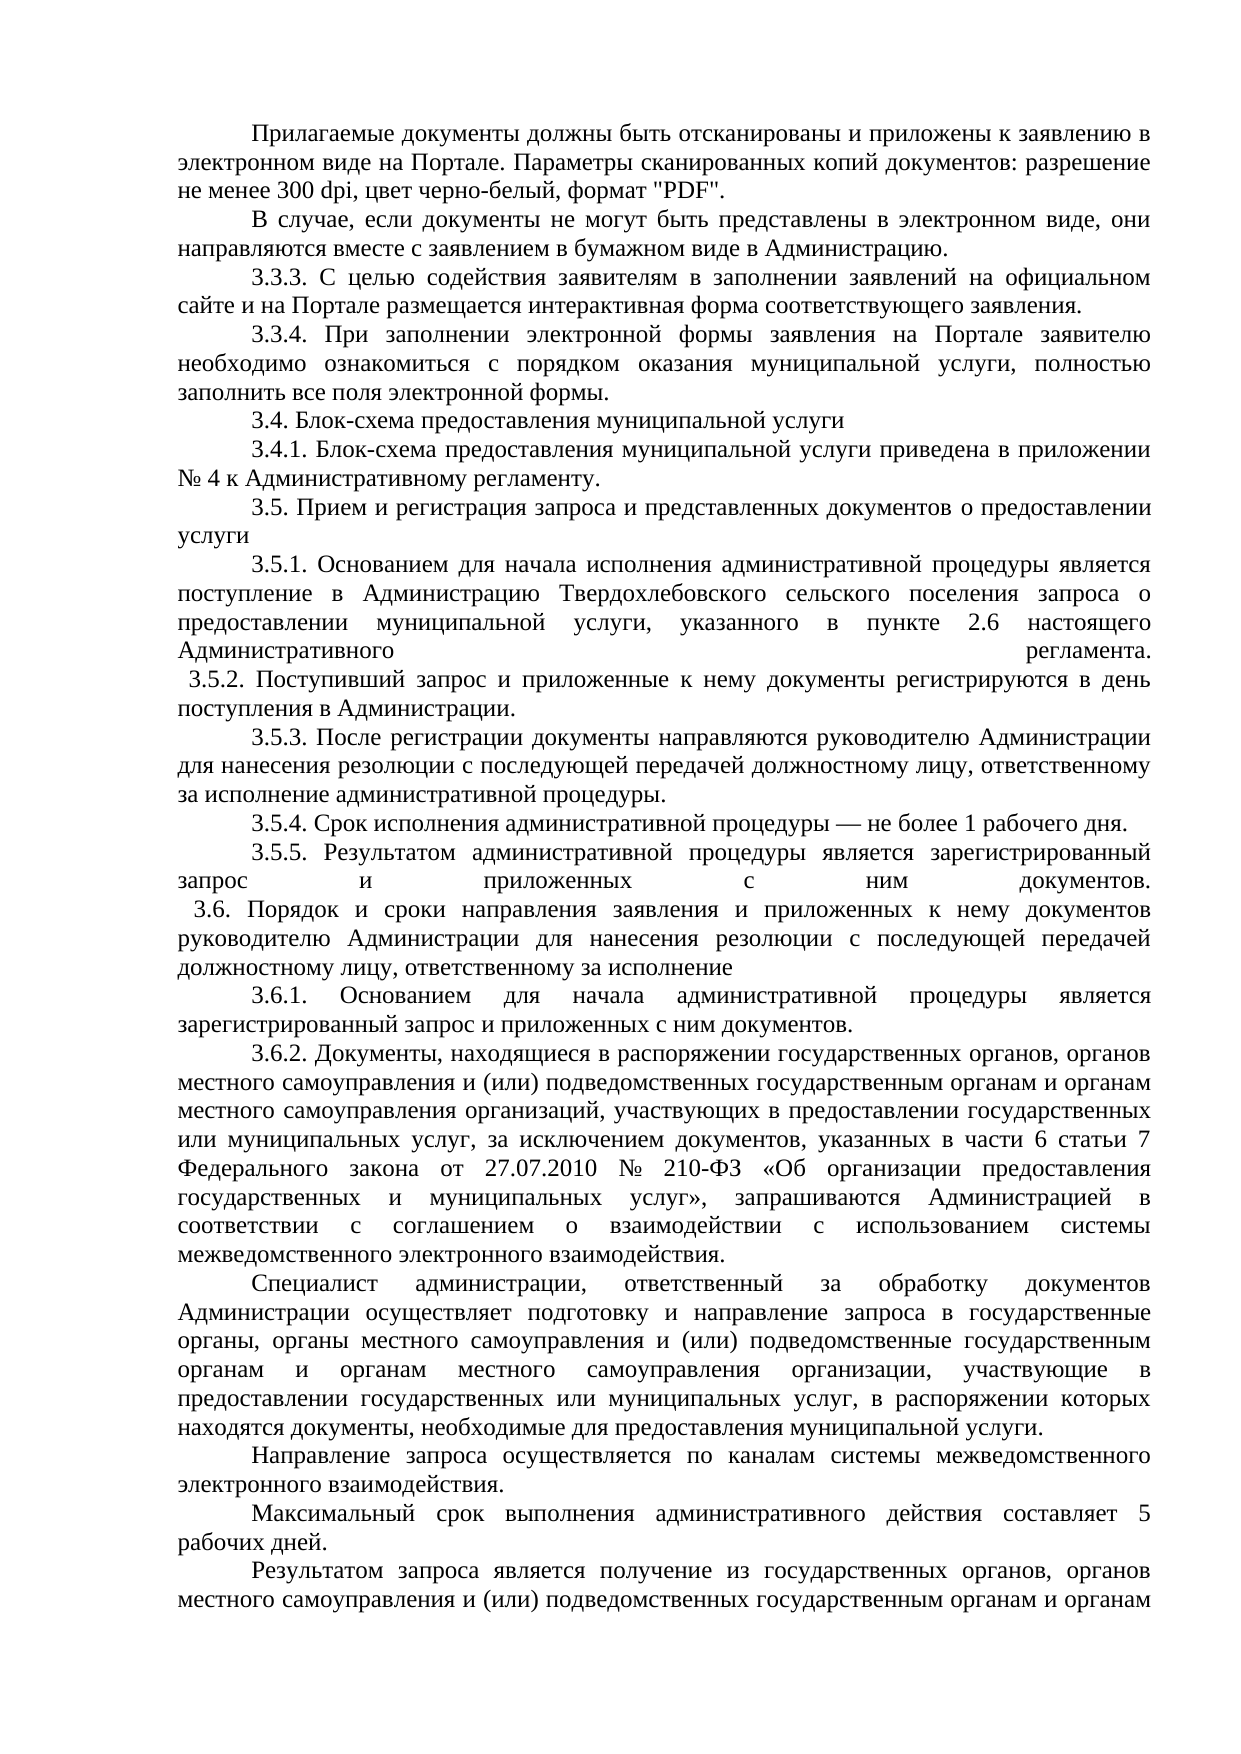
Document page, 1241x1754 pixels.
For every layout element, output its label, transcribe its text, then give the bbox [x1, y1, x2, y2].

text 3.5.1. Основанием для начала исполнения административной процедуры является поступление в Администрацию Твердохлебовского сельского поселения запроса о предоставлении муниципальной услуги, указанного в пункте 2.6 настоящего Административного регламента. 3.5.2. Поступивший запрос и приложенные к нему документы регистрируются в день поступления в Администрации. [177, 549, 1152, 722]
text 3.5.3. После регистрации документы направляются руководителю Администрации для нанесения резолюции с последующей передачей должностному лицу, ответственному за исполнение административной процедуры. [177, 722, 1152, 808]
text 3.4.1. Блок-схема предоставления муниципальной услуги приведена в приложении № 4 к Административному регламенту. [177, 434, 1152, 492]
text 3.5. Прием и регистрация запроса и представленных документов о предоставлении услуги [177, 492, 1152, 549]
text 3.6.1. Основанием для начала административной процедуры является зарегистрированный запрос и приложенных с ним документов. [177, 981, 1152, 1038]
text Максимальный срок выполнения административного действия составляет 5 рабочих дней. [177, 1498, 1152, 1556]
text 3.3.4. При заполнении электронной формы заявления на Портале заявителю необходимо ознакомиться с порядком оказания муниципальной услуги, полностью заполнить все поля электронной формы. [177, 319, 1152, 406]
text 3.4. Блок-схема предоставления муниципальной услуги [177, 406, 1152, 434]
text Прилагаемые документы должны быть отсканированы и приложены к заявлению в электронном виде на Портале. Параметры сканированных копий документов: разрешение не менее 300 dpi, цвет черно-белый, формат "PDF". [177, 118, 1152, 204]
text В случае, если документы не могут быть представлены в электронном виде, они направляются вместе с заявлением в бумажном виде в Администрацию. [177, 204, 1152, 262]
text 3.5.4. Срок исполнения административной процедуры — не более 1 рабочего дня. [177, 808, 1152, 837]
text Специалист администрации, ответственный за обработку документов Администрации осуществляет подготовку и направление запроса в государственные органы, органы местного самоуправления и (или) подведомственные государственным органам и органам местного самоуправления организации, участвующие в предоставлении государственных или муниципальных услуг, в распоряжении которых находятся документы, необходимые для предоставления муниципальной услуги. [177, 1268, 1152, 1441]
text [177, 1556, 1152, 1613]
text 3.6.2. Документы, находящиеся в распоряжении государственных органов, органов местного самоуправления и (или) подведомственных государственным органам и органам местного самоуправления организаций, участвующих в предоставлении государственных или муниципальных услуг, за исключением документов, указанных в части 6 статьи 7 Федерального закона от 27.07.2010 № 210-ФЗ «Об организации предоставления государственных и муниципальных услуг», запрашиваются Администрацией в соответствии с соглашением о взаимодействии с использованием системы межведомственного электронного взаимодействия. [177, 1038, 1152, 1268]
text 3.3.3. С целью содействия заявителям в заполнении заявлений на официальном сайте и на Портале размещается интерактивная форма соответствующего заявления. [177, 262, 1152, 319]
text Направление запроса осуществляется по каналам системы межведомственного электронного взаимодействия. [177, 1441, 1152, 1498]
text 3.5.5. Результатом административной процедуры является зарегистрированный запрос и приложенных с ним документов. 3.6. Порядок и сроки направления заявления и приложенных к нему документов руководителю Администрации для нанесения резолюции с последующей передачей должностному лицу, ответственному за исполнение [177, 837, 1152, 981]
